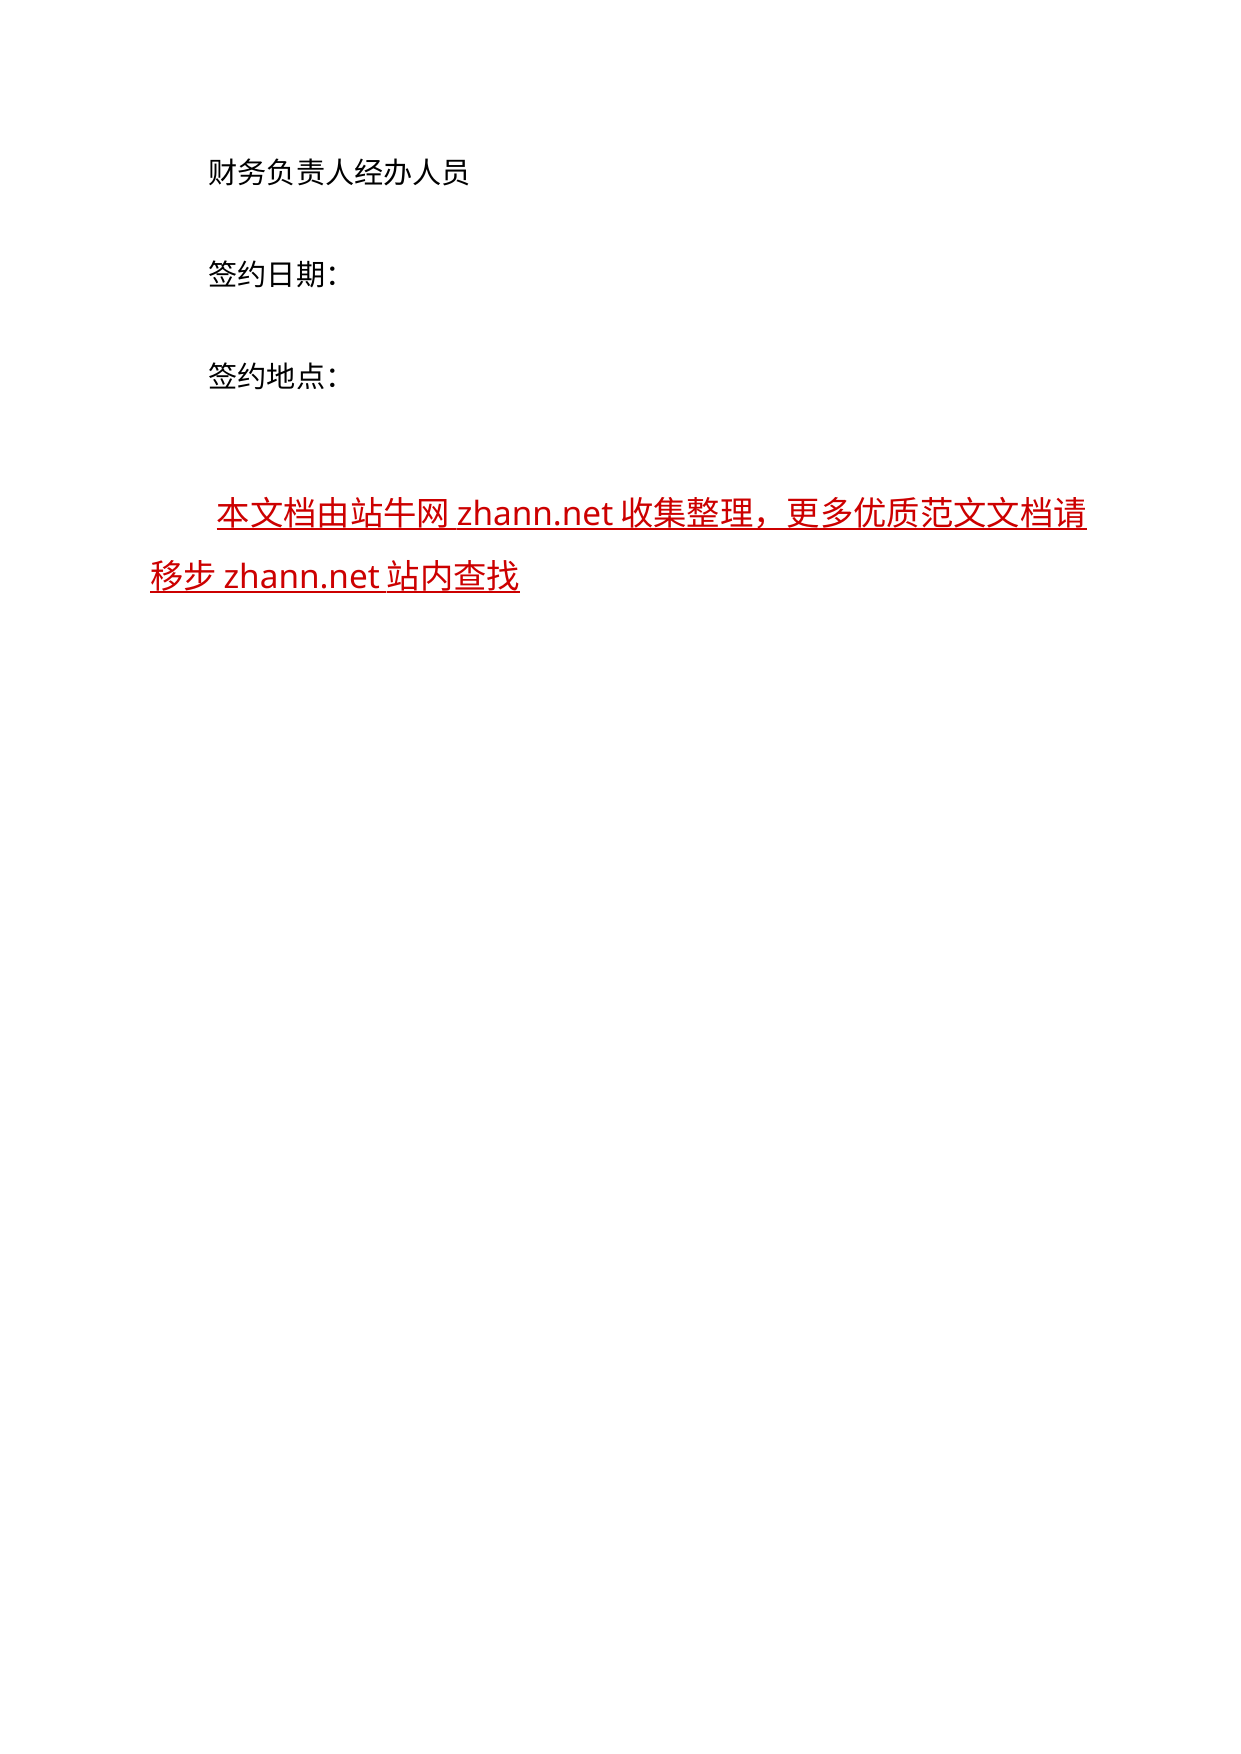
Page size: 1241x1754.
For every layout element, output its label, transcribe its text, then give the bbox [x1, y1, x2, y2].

text 签约日期： [150, 252, 1090, 294]
text 签约地点： [150, 353, 1090, 396]
text 财务负责人经办人员 [150, 150, 1090, 192]
text 本文档由站牛网zhann.net收集整理，更多优质范文文档请移步zhann.net站内查找 [150, 487, 1090, 598]
